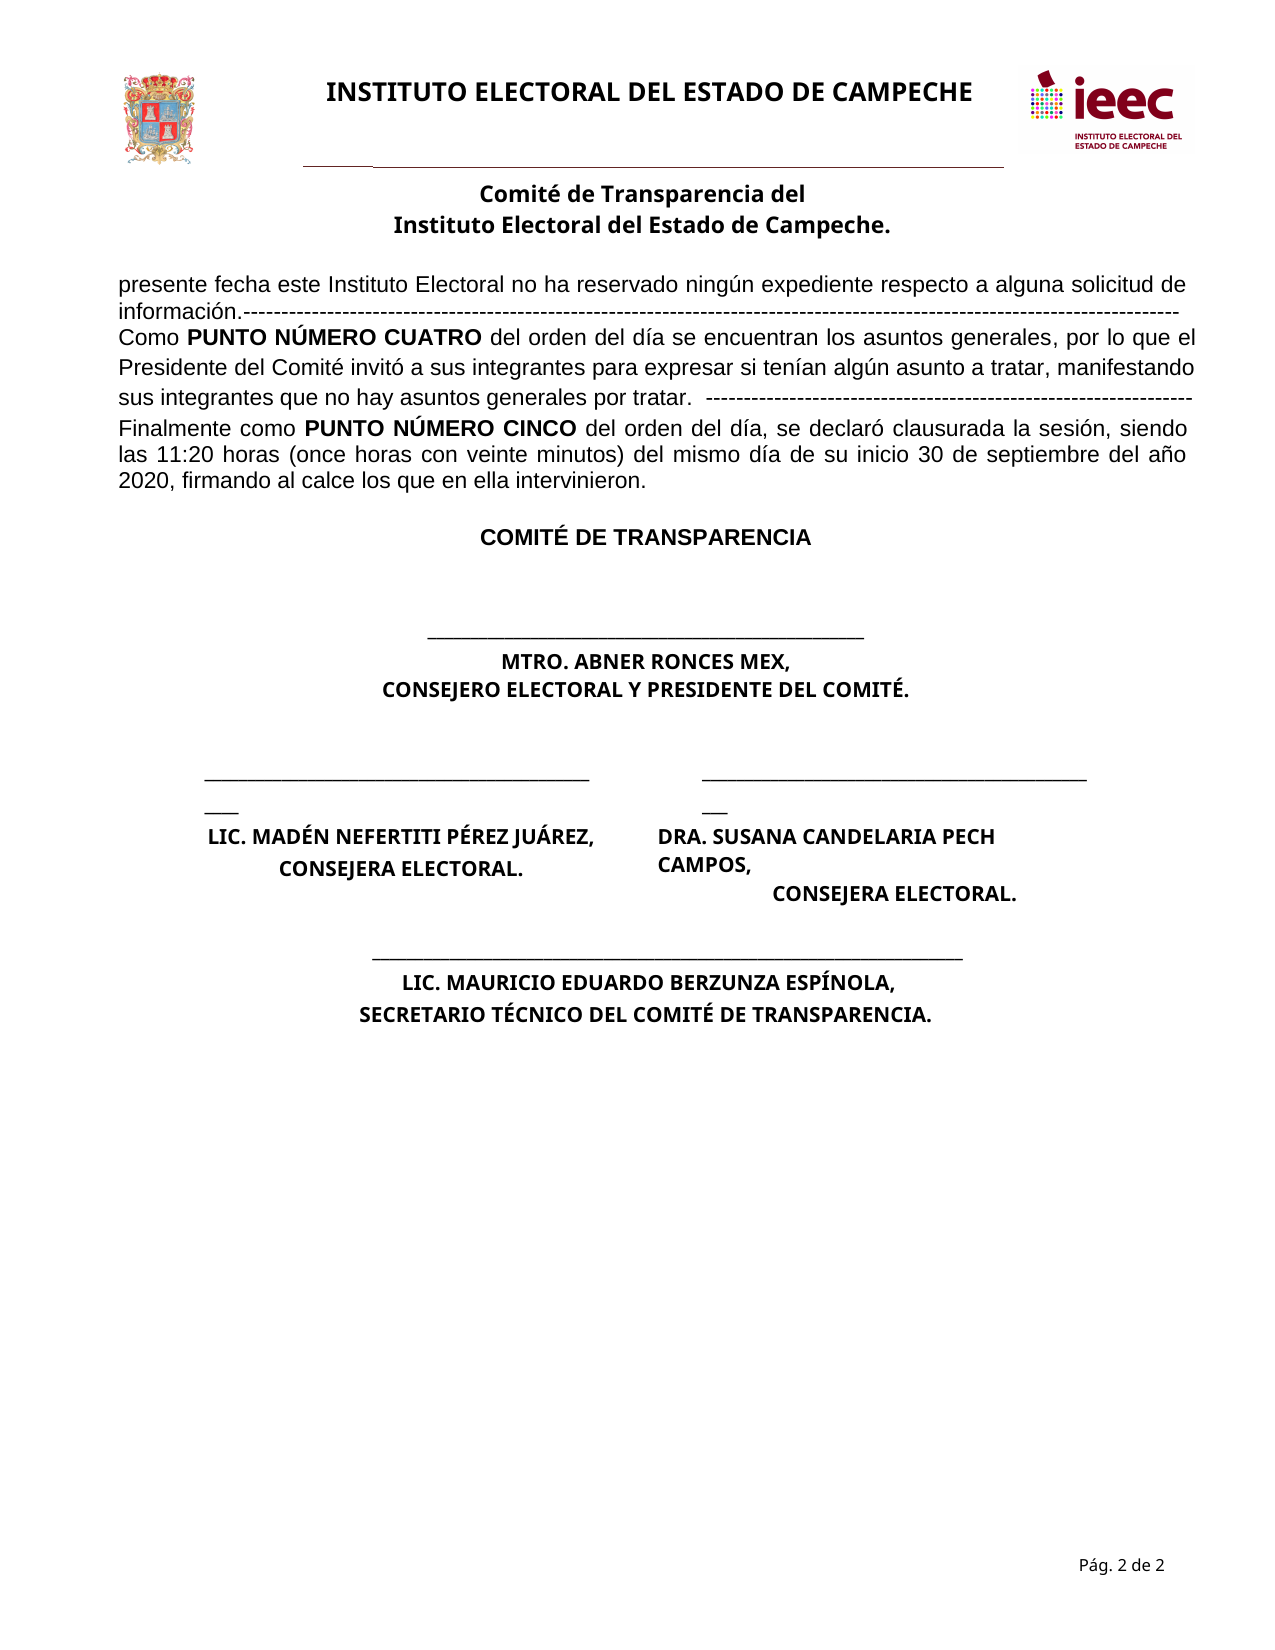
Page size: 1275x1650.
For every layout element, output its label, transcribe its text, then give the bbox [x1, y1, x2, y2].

table_cell _____________________________________________________________________ LIC. MAURICIO EDUARDO BERZUNZA ESPÍNOLA, SECRETARIO TÉCNICO DEL COMITÉ DE TRANSPARENCIA. [149, 935, 1136, 1033]
text Finalmente como PUNTO NÚMERO CINCO del orden del día, se declaró clausurada la sesión, siendo las 11:20 horas (once horas con veinte minutos) del mismo día de su inicio 30 de septiembre del año 2020, firmando al calce los que en ella intervinieron. [118, 414, 1188, 494]
text COMITÉ DE TRANSPARENCIA [103, 524, 1188, 550]
table_header ___________________________________________________ MTRO. ABNER RONCES MEX, CONSEJERO ELECTORAL Y PRESIDENTE DEL COMITÉ. [149, 614, 1136, 757]
table_cell ________________________________________________ DRA. SUSANA CANDELARIA PECH CAMPOS, CONSEJERA ELECTORAL. [646, 757, 1136, 935]
picture [121, 72, 197, 167]
table_cell _________________________________________________ LIC. MADÉN NEFERTITI PÉREZ JUÁREZ, CONSEJERA ELECTORAL. [149, 757, 646, 935]
text Como PUNTO NÚMERO CUATRO del orden del día se encuentran los asuntos generales, por lo que el Presidente del Comité invitó a sus integrantes para expresar si tenían algún asunto a tratar, manifestando sus integrantes que no hay asuntos generales por tratar. ---------------------------------------------------------------- [118, 324, 1196, 411]
picture [1018, 65, 1195, 154]
